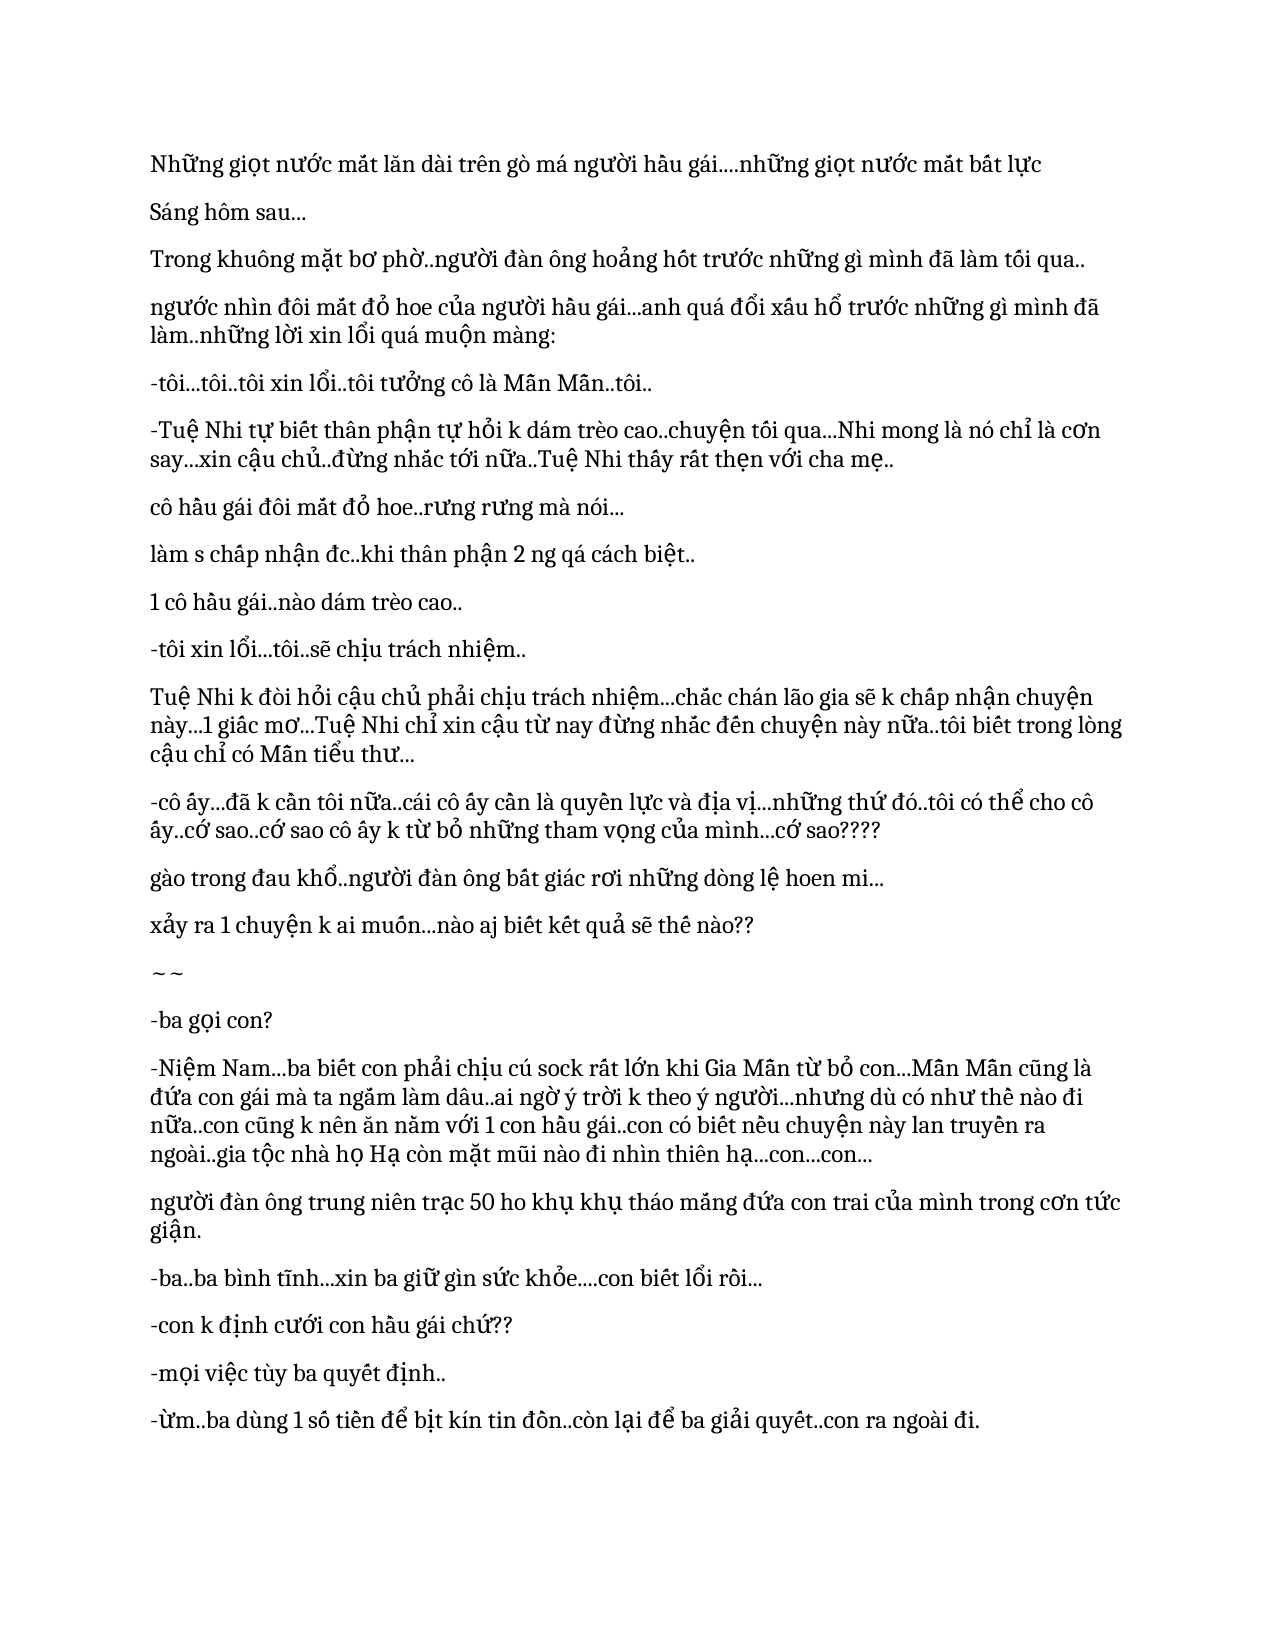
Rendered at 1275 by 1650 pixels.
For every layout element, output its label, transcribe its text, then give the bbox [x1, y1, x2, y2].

text ~~ [150, 959, 1125, 987]
text -con k định cưới con hầu gái chứ?? [150, 1311, 1125, 1340]
text -Tuệ Nhi tự biết thân phận tự hỏi k dám trèo cao..chuyện tối qua...Nhi mong là nó chỉ là cơn say...xin cậu chủ..đừng nhắc tới nữa..Tuệ Nhi thấy rất thẹn với cha mẹ.. [150, 416, 1125, 474]
text -mọi việc tùy ba quyết định.. [150, 1359, 1125, 1387]
text xảy ra 1 chuyện k ai muốn...nào aj biết kết quả sẽ thế nào?? [150, 911, 1125, 940]
text cô hầu gái đôi mắt đỏ hoe..rưng rưng mà nói... [150, 492, 1125, 521]
text Sáng hôm sau... [150, 197, 1125, 226]
text -tôi...tôi..tôi xin lổi..tôi tưởng cô là Mẫn Mẫn..tôi.. [150, 369, 1125, 397]
text -tôi xin lổi...tôi..sẽ chịu trách nhiệm.. [150, 635, 1125, 664]
text -ừm..ba dùng 1 số tiền để bịt kín tin đồn..còn lại để ba giải quyết..con ra ngoài đi. [150, 1406, 1125, 1435]
text người đàn ông trung niên trạc 50 ho khụ khụ tháo mắng đứa con trai của mình trong cơn tức giận. [150, 1187, 1125, 1245]
text -Niệm Nam...ba biết con phải chịu cú sock rất lớn khi Gia Mẫn từ bỏ con...Mẫn Mẫn cũng là đứa con gái mà ta ngắm làm dâu..ai ngờ ý trời k theo ý người...nhưng dù có như thề nào đi nữa..con cũng k nên ăn nằm với 1 con hầu gái..con có biết nều chuyện này lan truyền ra ngoài..gia tộc nhà họ Hạ còn mặt mũi nào đi nhìn thiên hạ...con...con... [150, 1054, 1125, 1169]
text Trong khuông mặt bơ phờ..người đàn ông hoảng hốt trước những gì mình đã làm tối qua.. [150, 245, 1125, 274]
text -ba..ba bình tĩnh...xin ba giữ gìn sức khỏe....con biết lổi rồi... [150, 1264, 1125, 1292]
text -ba gọi con? [150, 1006, 1125, 1035]
text gào trong đau khổ..người đàn ông bất giác rơi những dòng lệ hoen mi... [150, 864, 1125, 892]
text -cô ấy...đã k cần tôi nữa..cái cô ấy cần là quyền lực và địa vị...những thứ đó..tôi có thể cho cô ấy..cớ sao..cớ sao cô ấy k từ bỏ những tham vọng của mình...cớ sao???? [150, 787, 1125, 845]
text Tuệ Nhi k đòi hỏi cậu chủ phải chịu trách nhiệm...chắc chán lão gia sẽ k chấp nhận chuyện này...1 giấc mơ...Tuệ Nhi chỉ xin cậu từ nay đừng nhắc đến chuyện này nữa..tôi biết trong lòng cậu chỉ có Mẫn tiểu thư... [150, 682, 1125, 769]
text ngước nhìn đôi mắt đỏ hoe của người hầu gái...anh quá đổi xấu hổ trước những gì mình đã làm..những lời xin lổi quá muộn màng: [150, 292, 1125, 350]
text làm s chấp nhận đc..khi thân phận 2 ng qá cách biệt.. [150, 540, 1125, 569]
text Những giọt nước mắt lăn dài trên gò má người hầu gái....những giọt nước mắt bất lực [150, 150, 1125, 179]
text 1 cô hầu gái..nào dám trèo cao.. [150, 587, 1125, 616]
